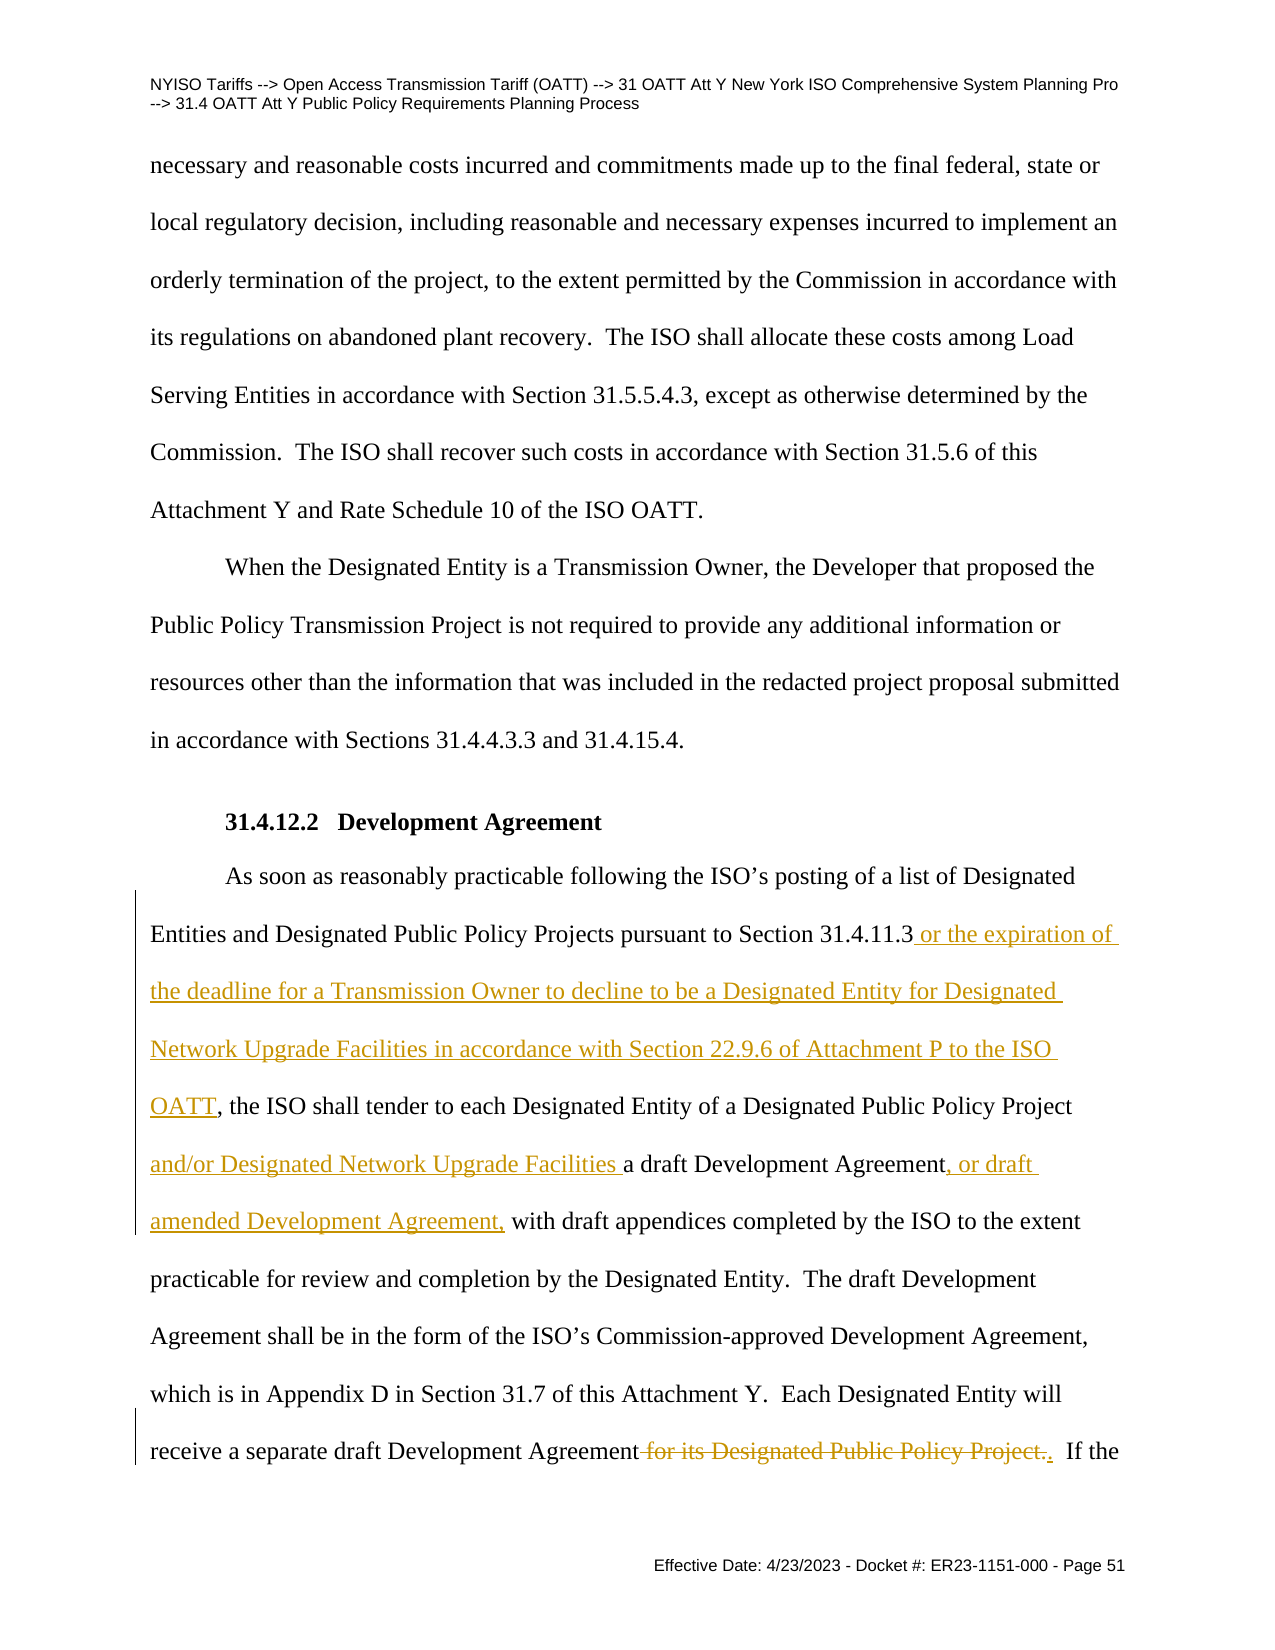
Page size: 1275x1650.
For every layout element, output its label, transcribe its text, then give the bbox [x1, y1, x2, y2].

text When the Designated Entity is a Transmission Owner, the Developer that proposed the Public Policy Transmission Project is not required to provide any additional information or resources other than the information that was included in the redacted project proposal submitted in accordance with Sections 31.4.4.3.3 and 31.4.15.4. [150, 552, 1125, 754]
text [150, 150, 1125, 524]
subtitle 31.4.12.2 Development Agreement [225, 807, 1125, 836]
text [150, 861, 1125, 1465]
